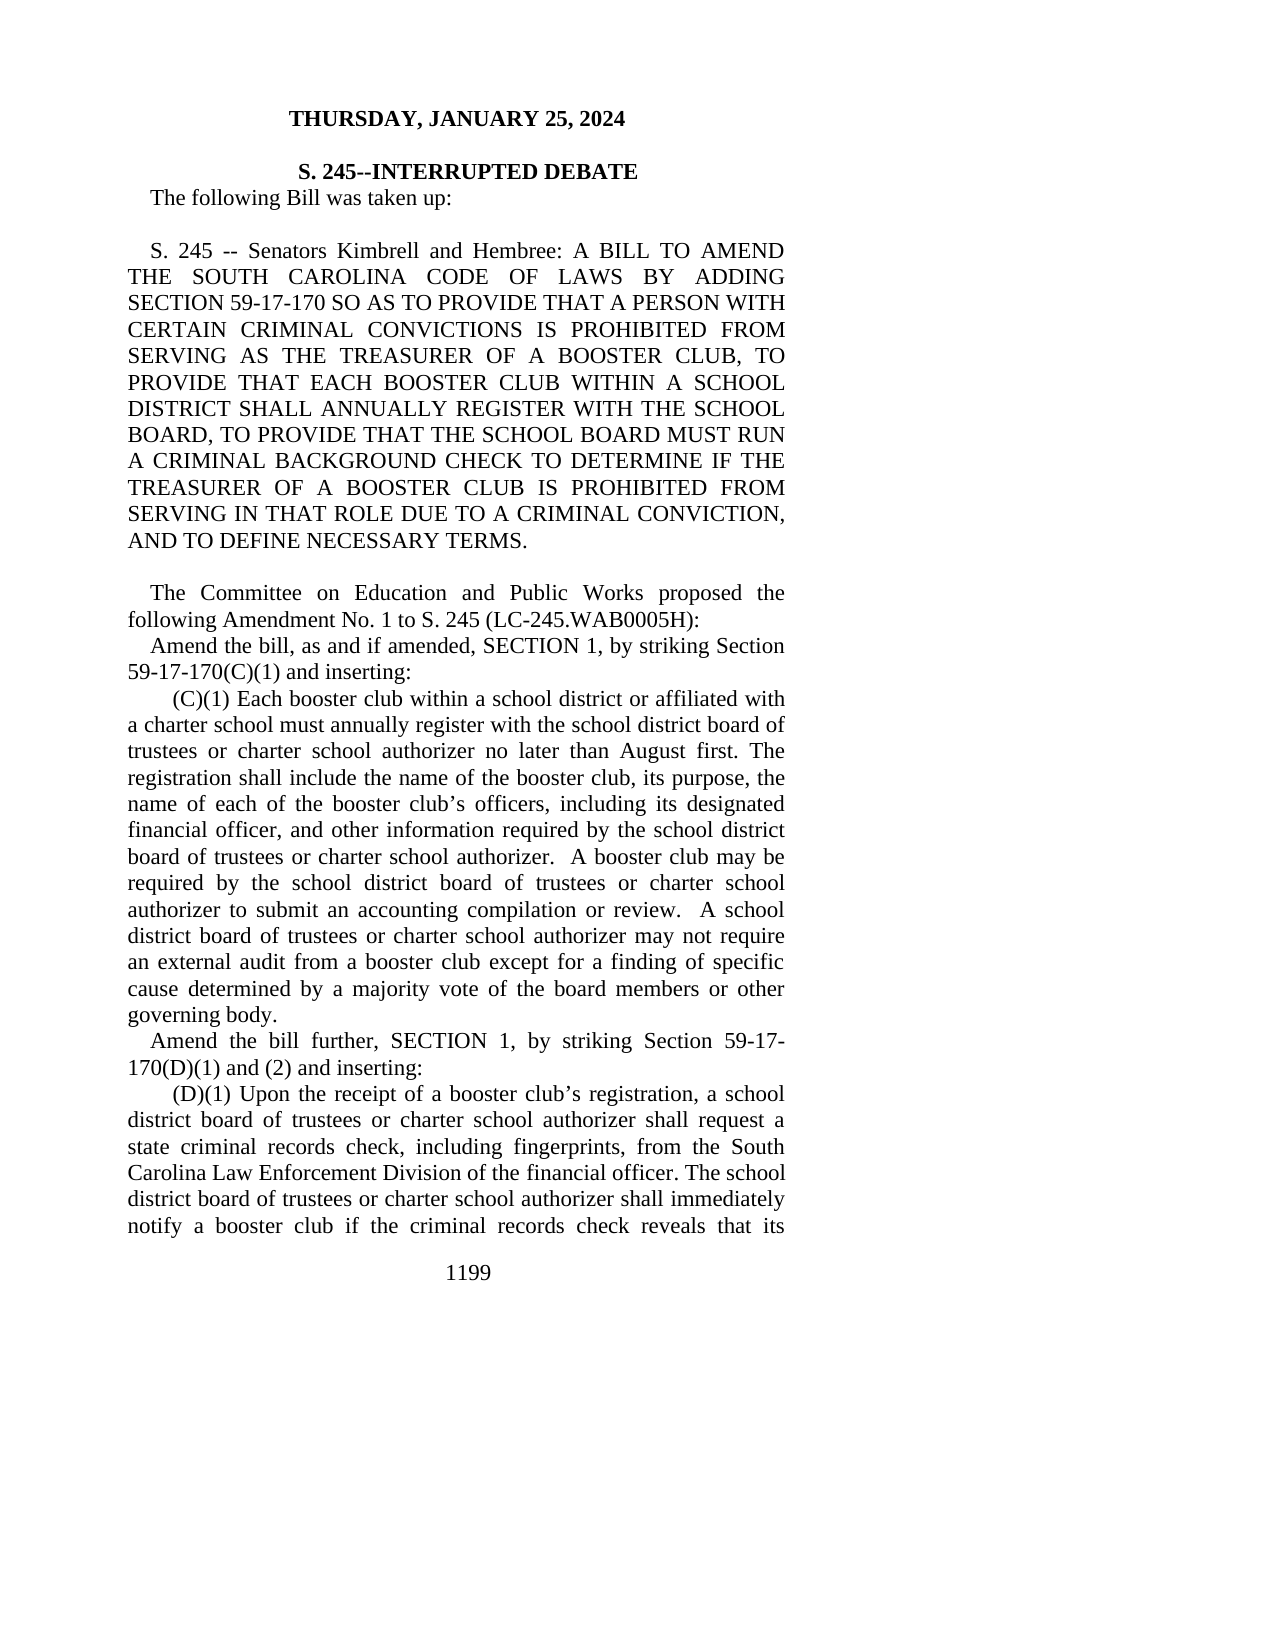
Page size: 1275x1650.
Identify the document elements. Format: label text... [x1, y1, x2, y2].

text Amend the bill, as and if amended, SECTION 1, by striking Section 59-17-170(C)(1) and inserting: [127, 632, 786, 685]
text The following Bill was taken up: [127, 184, 786, 210]
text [127, 1080, 786, 1238]
text Amend the bill further, SECTION 1, by striking Section 59-17-170(D)(1) and (2) and inserting: [127, 1027, 786, 1080]
text S. 245 -- Senators Kimbrell and Hembree: A BILL TO AMEND THE SOUTH CAROLINA CODE OF LAWS BY ADDING SECTION 59-17-170 SO AS TO PROVIDE THAT A PERSON WITH CERTAIN CRIMINAL CONVICTIONS IS PROHIBITED FROM SERVING AS THE TREASURER OF A BOOSTER CLUB, TO PROVIDE THAT EACH BOOSTER CLUB WITHIN A SCHOOL DISTRICT SHALL ANNUALLY REGISTER WITH THE SCHOOL BOARD, TO PROVIDE THAT THE SCHOOL BOARD MUST RUN A CRIMINAL BACKGROUND CHECK TO DETERMINE IF THE TREASURER OF A BOOSTER CLUB IS PROHIBITED FROM SERVING IN THAT ROLE DUE TO A CRIMINAL CONVICTION, AND TO DEFINE NECESSARY TERMS. [127, 237, 786, 553]
text S. 245--INTERRUPTED DEBATE [127, 158, 786, 184]
text The Committee on Education and Public Works proposed the following Amendment No. 1 to S. 245 (LC-245.WAB0005H): [127, 579, 786, 632]
text (C)(1) Each booster club within a school district or affiliated with a charter school must annually register with the school district board of trustees or charter school authorizer no later than August first. The registration shall include the name of the booster club, its purpose, the name of each of the booster club’s officers, including its designated financial officer, and other information required by the school district board of trustees or charter school authorizer. A booster club may be required by the school district board of trustees or charter school authorizer to submit an accounting compilation or review. A school district board of trustees or charter school authorizer may not require an external audit from a booster club except for a finding of specific cause determined by a majority vote of the board members or other governing body. [127, 685, 786, 1027]
